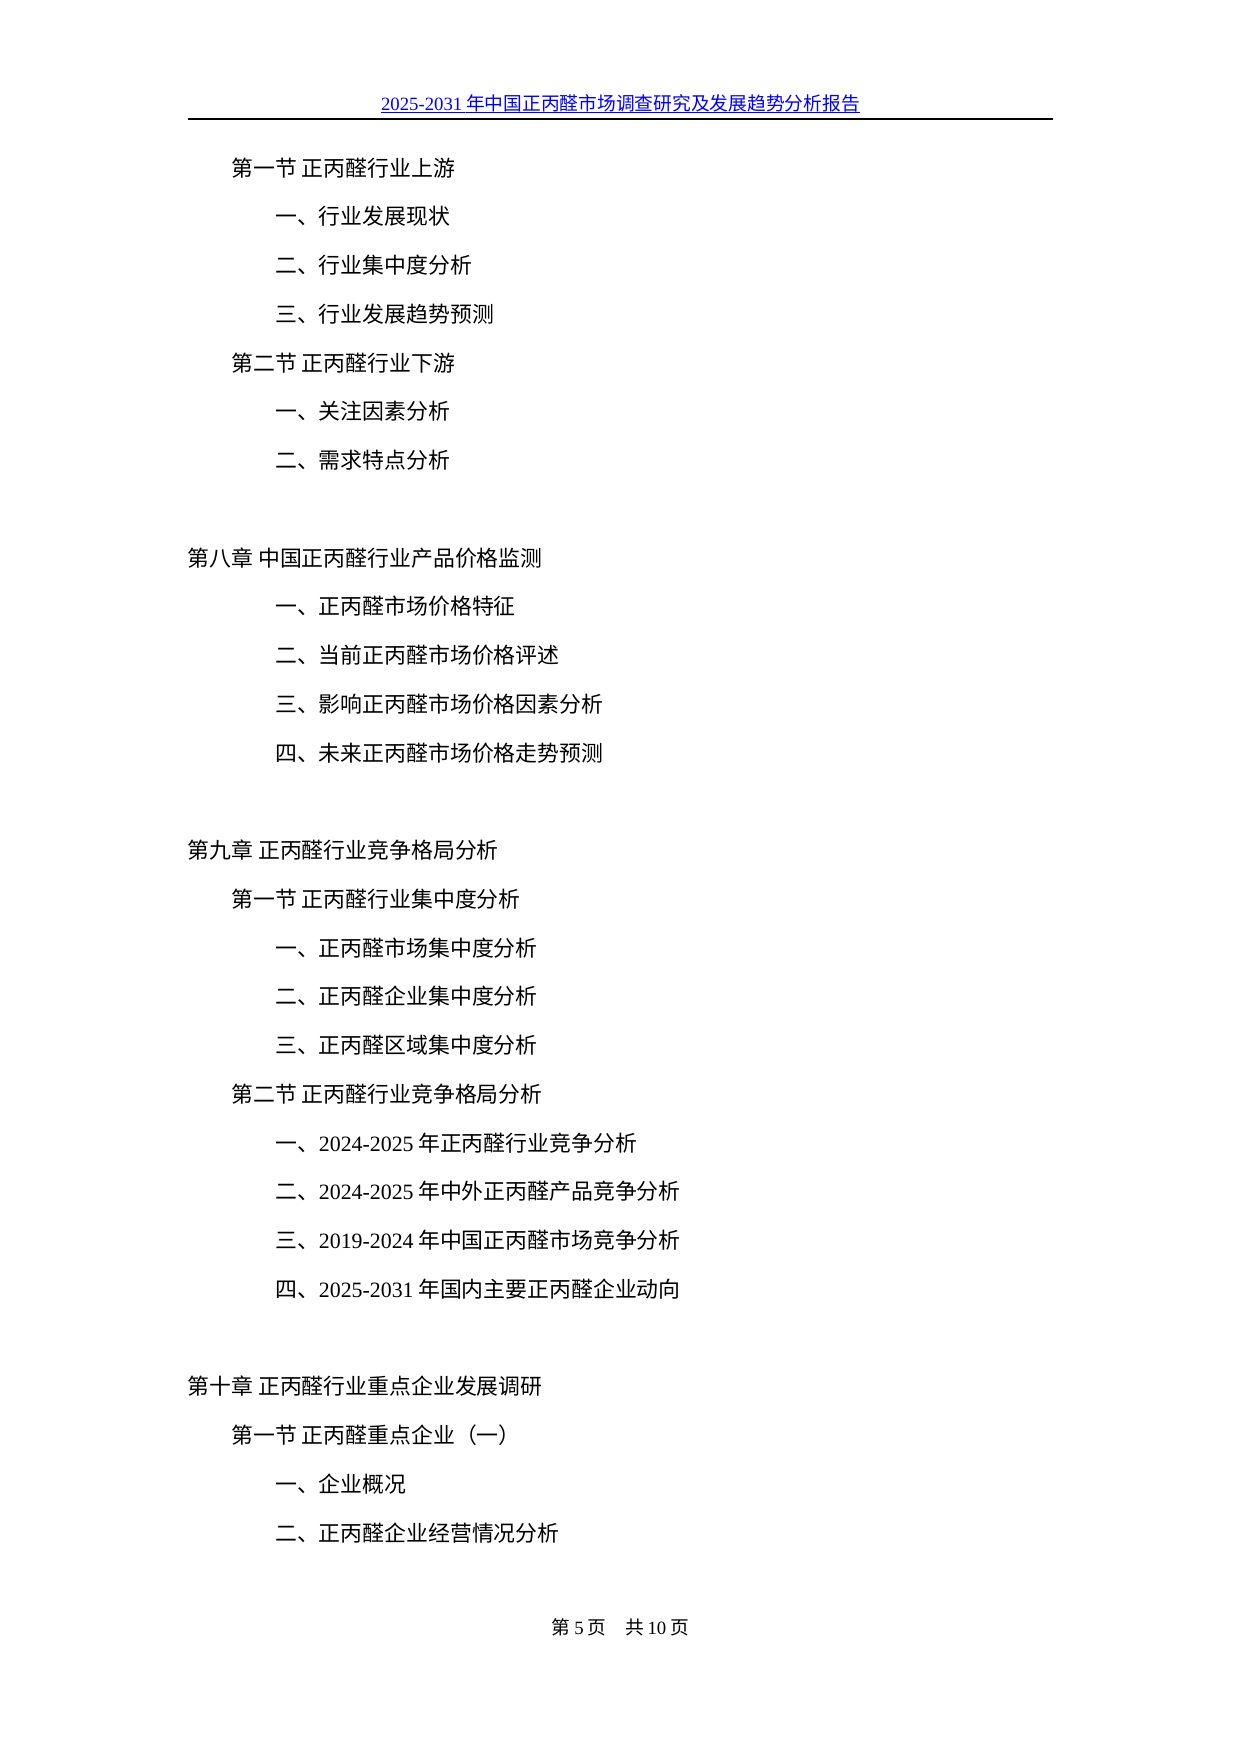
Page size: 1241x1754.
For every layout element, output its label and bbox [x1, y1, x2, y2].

text [187, 150, 1053, 1548]
